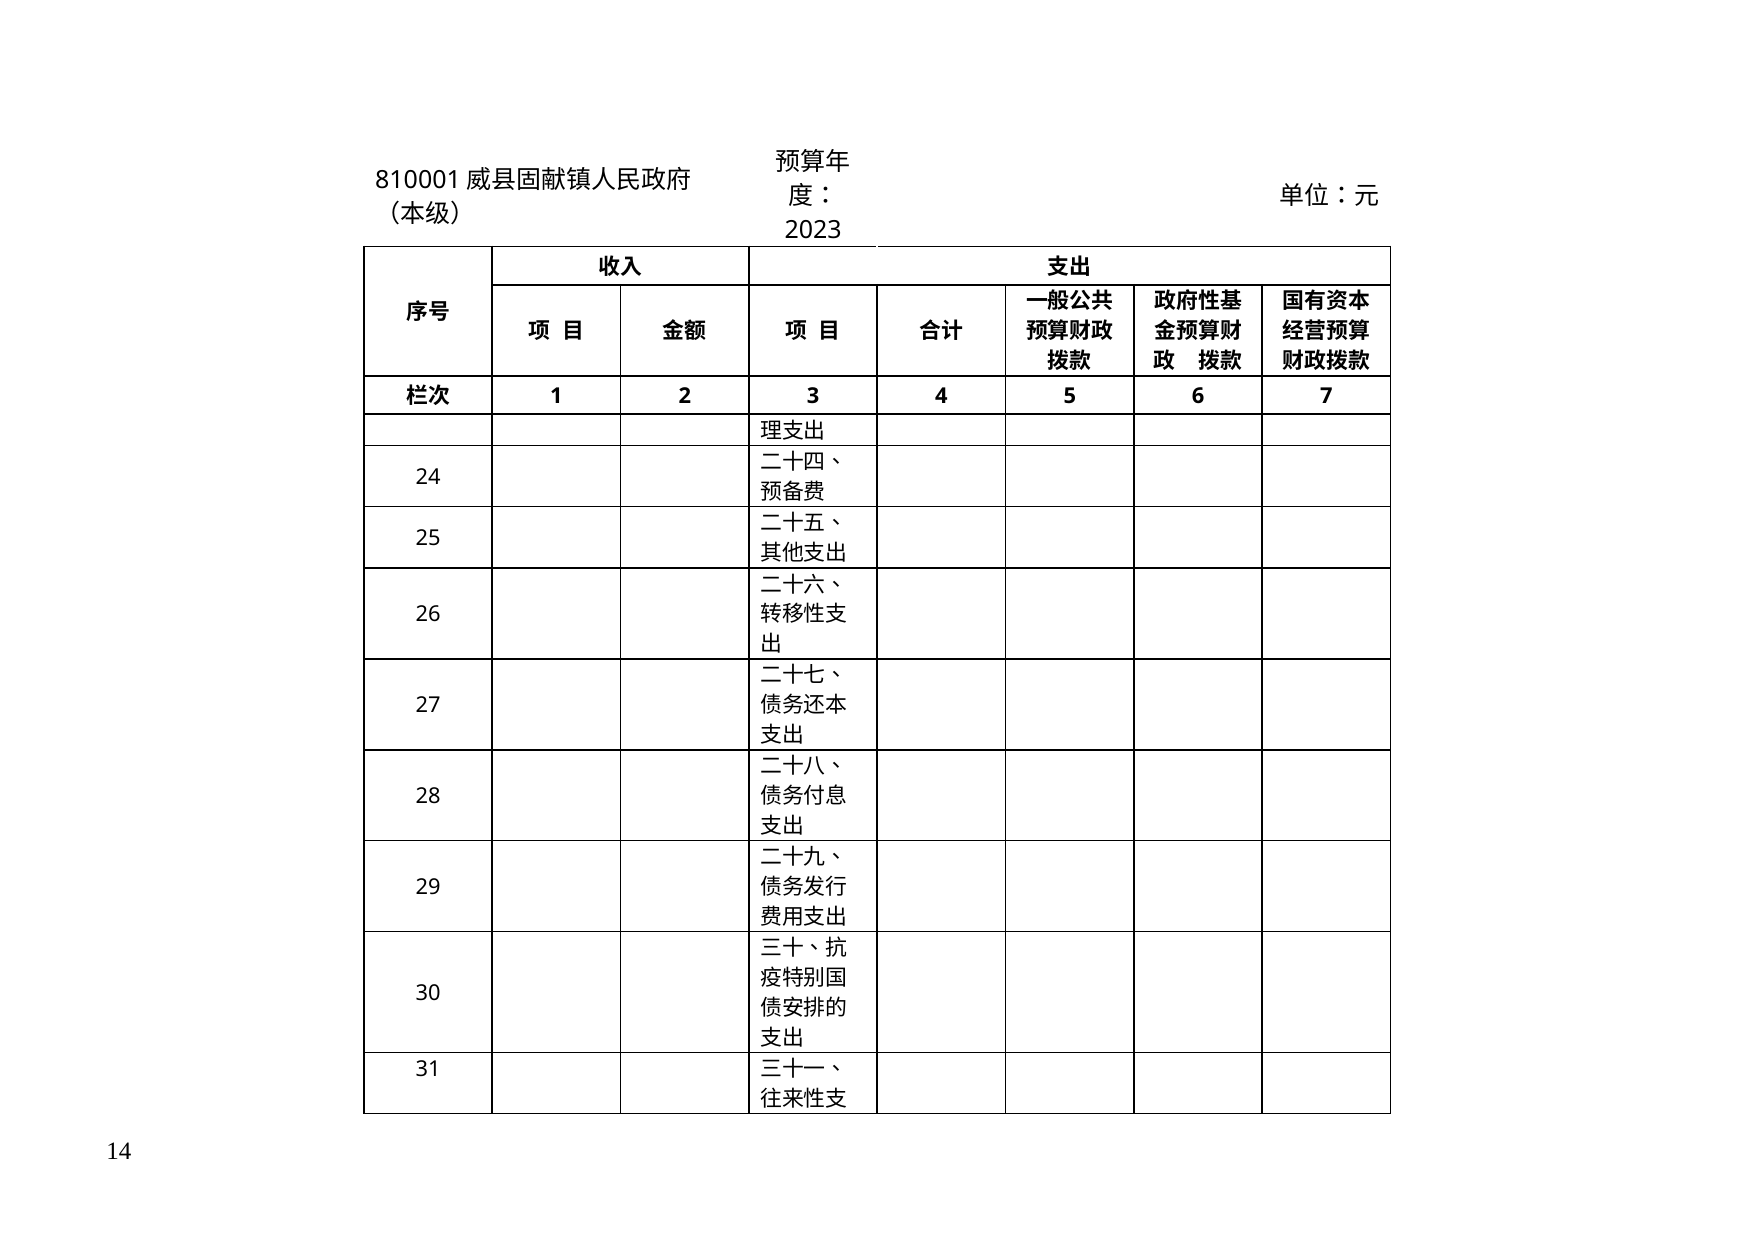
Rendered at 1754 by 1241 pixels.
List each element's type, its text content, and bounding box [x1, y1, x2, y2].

table_cell 4 [878, 377, 1005, 413]
table_cell [1263, 932, 1390, 1051]
table_cell [1135, 751, 1261, 840]
table_cell [878, 751, 1005, 840]
table_cell [621, 841, 748, 931]
table_cell [493, 415, 620, 445]
table_cell [1135, 841, 1261, 931]
table_cell [621, 660, 748, 749]
table_cell [1006, 569, 1133, 658]
table_cell 7 [1263, 377, 1390, 413]
table_cell 项 目 [493, 286, 620, 375]
table_cell 二十四、预备费 [750, 446, 876, 506]
table_cell 28 [365, 751, 491, 840]
table_cell 1 [493, 377, 620, 413]
table_cell [1006, 932, 1133, 1051]
table_cell [621, 932, 748, 1051]
table_cell [878, 932, 1005, 1051]
table_cell [621, 569, 748, 658]
table_cell [621, 751, 748, 840]
table_cell 二十八、债务付息支出 [750, 751, 876, 840]
table_cell 政府性基金预算财政 拨款 [1135, 286, 1261, 375]
table_cell 金额 [621, 286, 748, 375]
table_cell [1263, 841, 1390, 931]
table_cell [1135, 569, 1261, 658]
table_cell [878, 1053, 1005, 1113]
table_cell 30 [365, 932, 491, 1051]
table_cell 5 [1006, 377, 1133, 413]
table_cell [493, 507, 620, 567]
table_cell 二十九、债务发行费用支出 [750, 841, 876, 931]
table_cell [493, 751, 620, 840]
table_cell 三十、抗疫特别国债安排的支出 [750, 932, 876, 1051]
table_cell [1006, 841, 1133, 931]
table_cell [1135, 932, 1261, 1051]
table_cell [493, 841, 620, 931]
table_cell [878, 446, 1005, 506]
table_cell 项 目 [750, 286, 876, 375]
table_cell 序号 [365, 247, 491, 375]
table_cell [1263, 660, 1390, 749]
table_cell 一般公共预算财政拨款 [1006, 286, 1133, 375]
table_cell [878, 569, 1005, 658]
table_cell 栏次 [365, 377, 491, 413]
table_cell [1006, 446, 1133, 506]
table_cell [1263, 751, 1390, 840]
table_cell 26 [365, 569, 491, 658]
table_cell 27 [365, 660, 491, 749]
table_header 预算年度：2023 [750, 143, 876, 246]
table_cell [493, 446, 620, 506]
table_cell 25 [365, 507, 491, 567]
table_cell [878, 507, 1005, 567]
table_cell [493, 660, 620, 749]
table_cell [1006, 507, 1133, 567]
table_cell [878, 841, 1005, 931]
table_cell [1006, 415, 1133, 445]
table_cell 合计 [878, 286, 1005, 375]
table_cell 6 [1135, 377, 1261, 413]
table_cell [1135, 415, 1261, 445]
table_cell 31 [365, 1053, 491, 1113]
table_cell [621, 1053, 748, 1113]
table_cell [1263, 569, 1390, 658]
table_cell 三十一、往来性支出 [750, 1053, 876, 1113]
table_cell 二十三、灾害防治及应急管理支出 [750, 415, 876, 445]
table_header 单位：元 [878, 143, 1390, 246]
table_cell 23 [365, 415, 491, 445]
table_cell [621, 507, 748, 567]
table_cell 国有资本经营预算财政拨款 [1263, 286, 1390, 375]
table_cell [1263, 507, 1390, 567]
table_cell 二十五、其他支出 [750, 507, 876, 567]
table_header 810001威县固献镇人民政府（本级） [365, 143, 748, 246]
table_cell 3 [750, 377, 876, 413]
table_cell 二十六、转移性支出 [750, 569, 876, 658]
table_cell [1263, 446, 1390, 506]
table_cell [878, 660, 1005, 749]
table_cell [621, 415, 748, 445]
table_cell 二十七、债务还本支出 [750, 660, 876, 749]
table_cell 2 [621, 377, 748, 413]
table_cell [621, 446, 748, 506]
table_cell 24 [365, 446, 491, 506]
table_cell [493, 569, 620, 658]
table_cell [493, 1053, 620, 1113]
table_cell [1263, 1053, 1390, 1113]
table_cell [1263, 415, 1390, 445]
table_cell [493, 932, 620, 1051]
table_cell 收入 [493, 247, 748, 284]
table_cell [1135, 660, 1261, 749]
table_cell [878, 415, 1005, 445]
table_cell [1006, 751, 1133, 840]
table_cell [1135, 446, 1261, 506]
table_cell [1135, 507, 1261, 567]
table_cell [1006, 660, 1133, 749]
table_cell [1135, 1053, 1261, 1113]
table_cell 29 [365, 841, 491, 931]
table_cell 支出 [750, 247, 1390, 284]
table_cell [1006, 1053, 1133, 1113]
